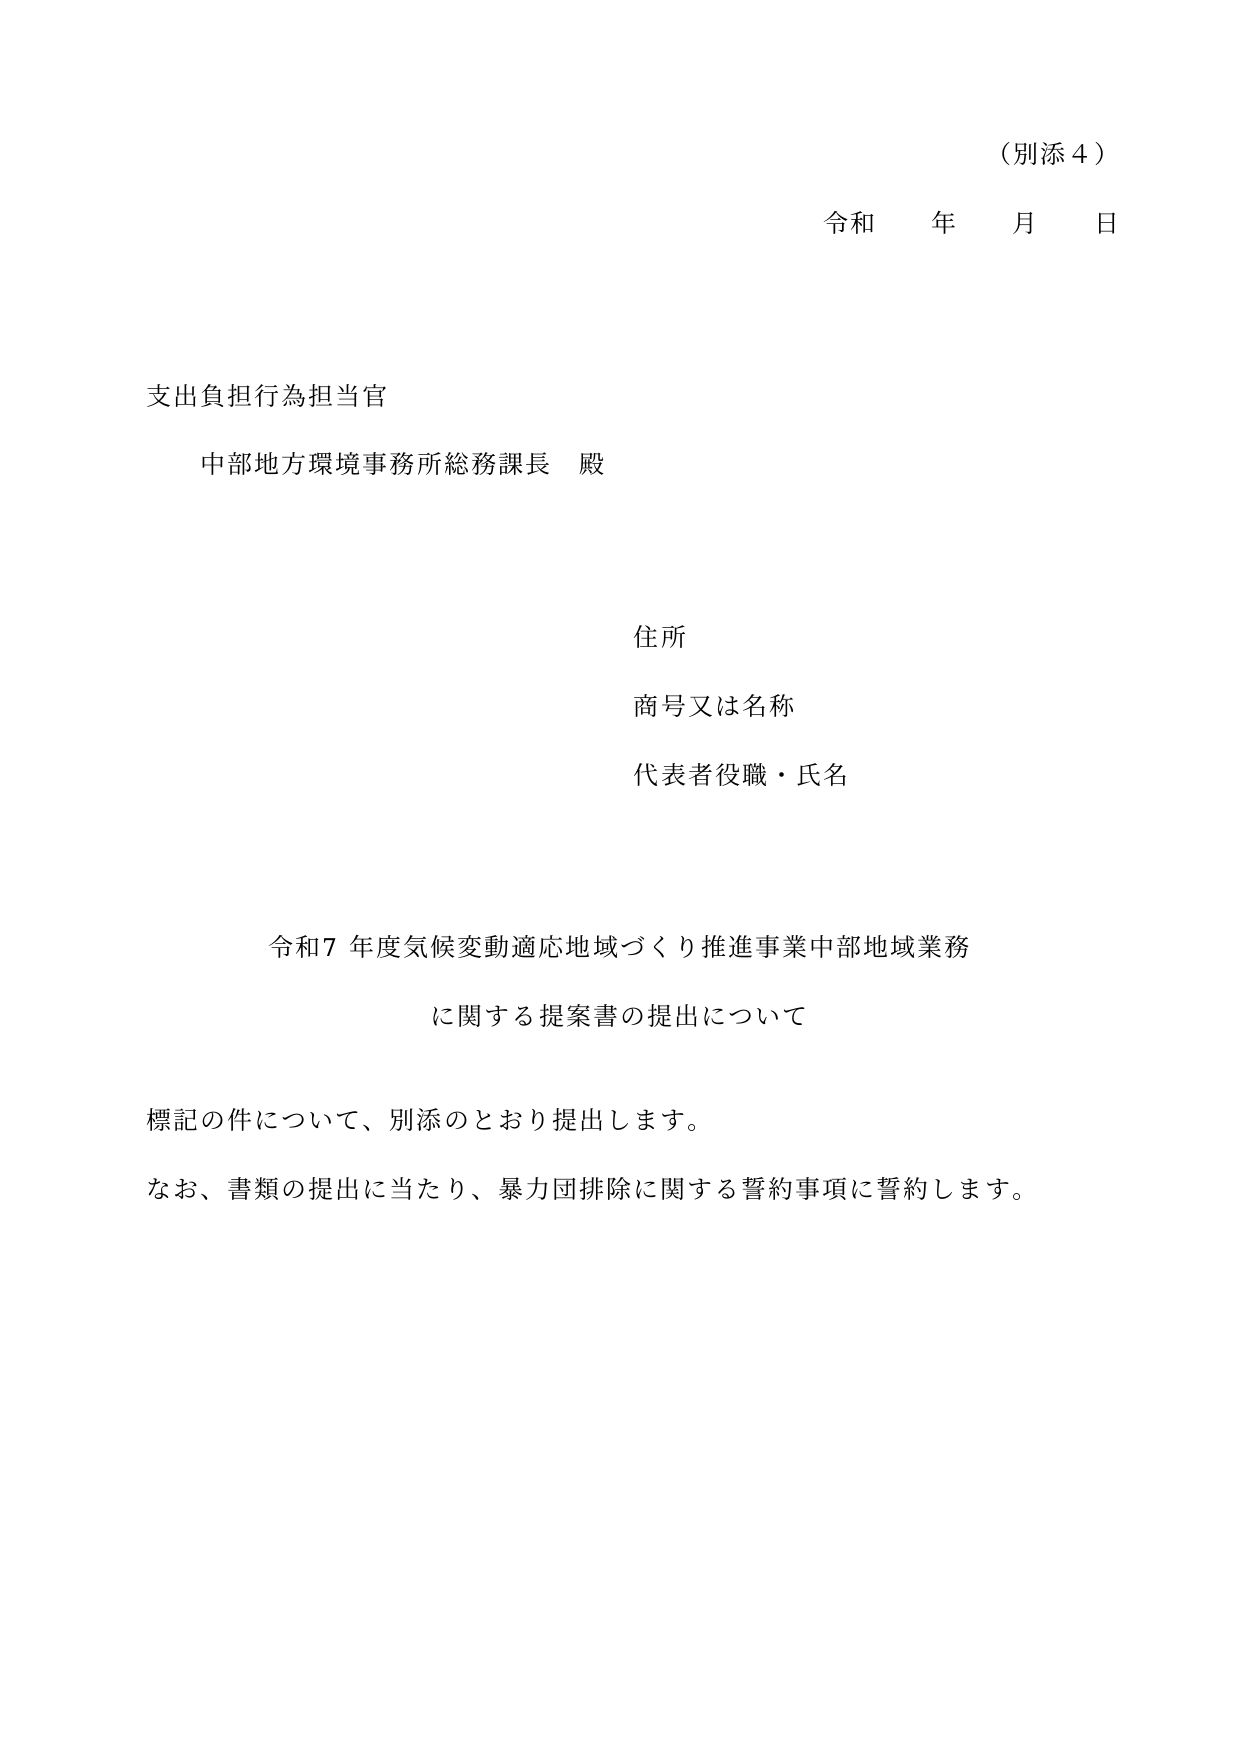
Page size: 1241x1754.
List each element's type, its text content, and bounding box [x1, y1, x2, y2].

text 令和 年 月 日 [119, 187, 1121, 256]
text 代表者役職・氏名 [119, 739, 1121, 808]
text 住所 [119, 601, 1121, 670]
text 商号又は名称 [119, 670, 1121, 739]
text （別添４） [119, 118, 1121, 187]
text なお、書類の提出に当たり、暴力団排除に関する誓約事項に誓約します。 [119, 1153, 1121, 1222]
text 令和7年度気候変動適応地域づくり推進事業中部地域業務 [119, 911, 1121, 980]
text に関する提案書の提出について [119, 980, 1121, 1049]
text 支出負担行為担当官 [119, 360, 1121, 429]
text 標記の件について、別添のとおり提出します。 [119, 1084, 1121, 1153]
text 中部地方環境事務所総務課長 殿 [119, 429, 1121, 498]
